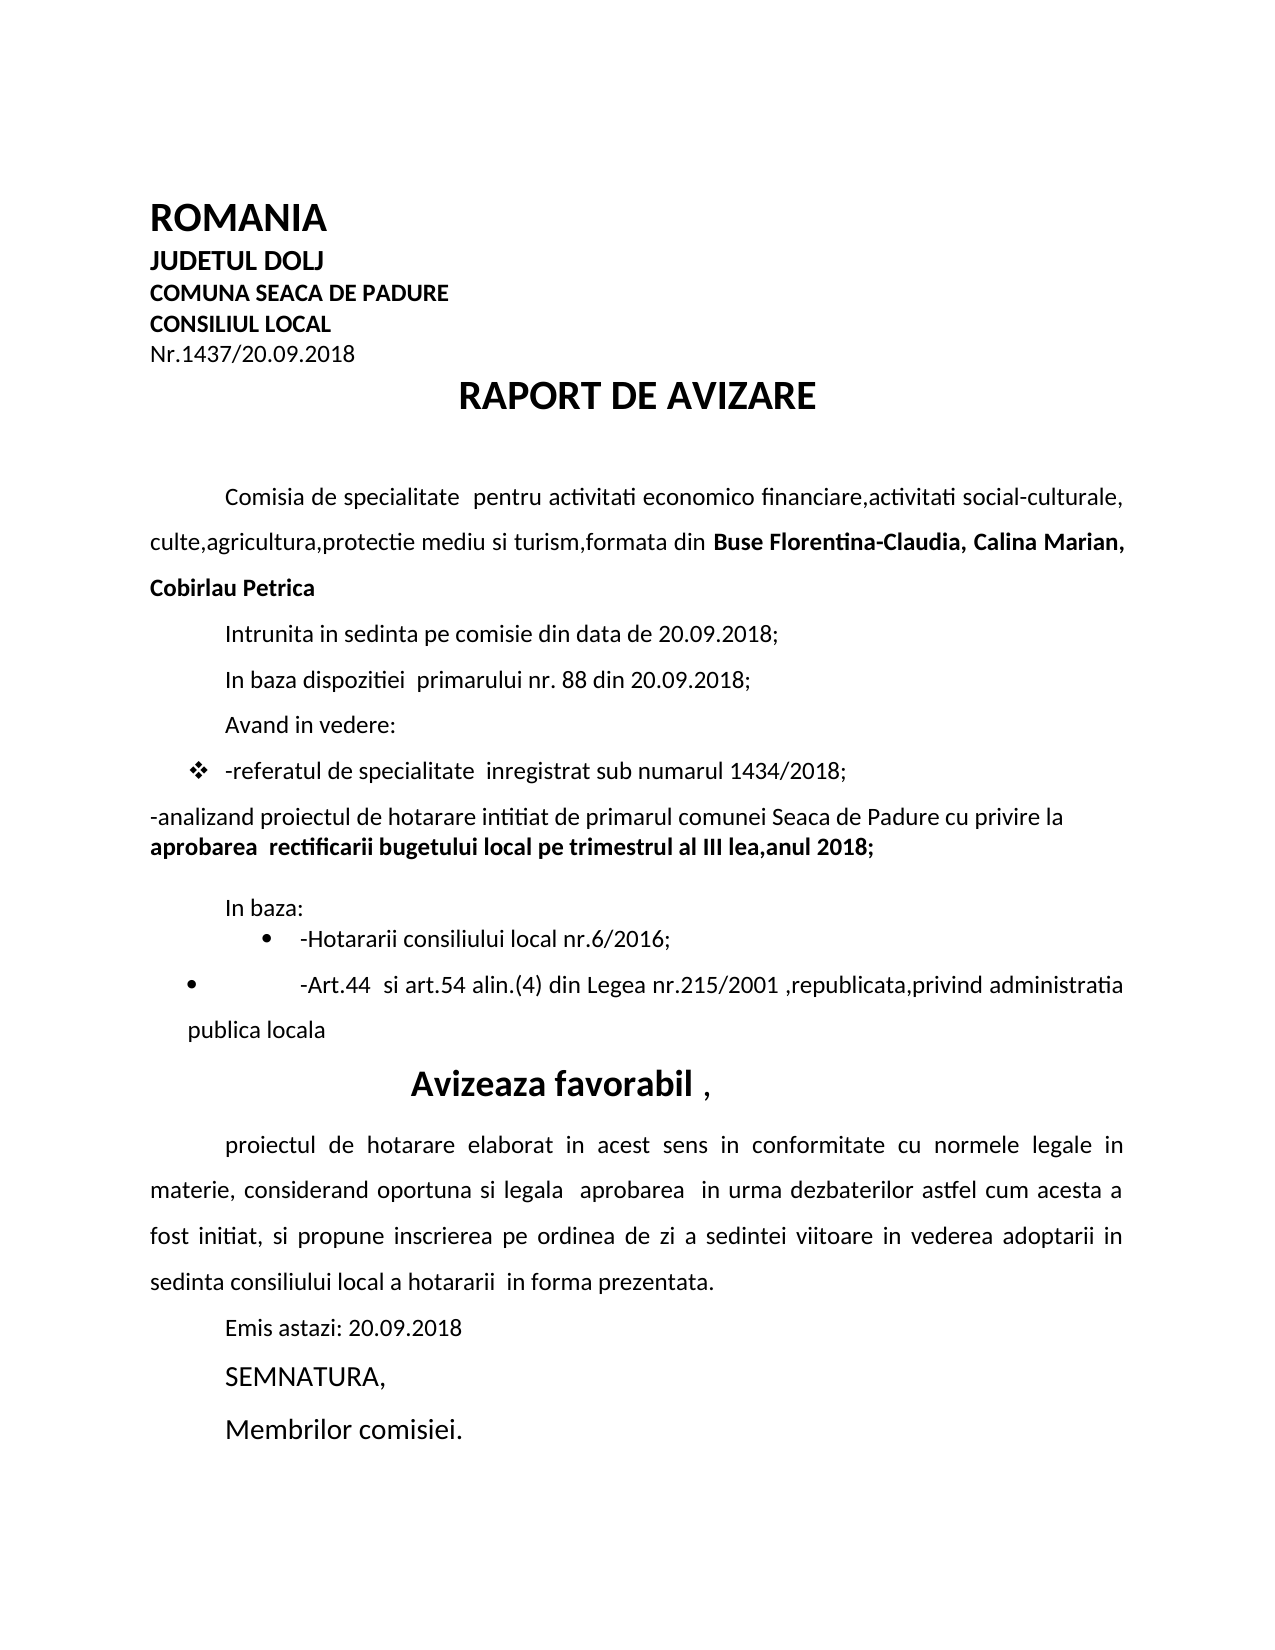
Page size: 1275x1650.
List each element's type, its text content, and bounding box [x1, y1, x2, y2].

text JUDETUL DOLJ [150, 242, 1125, 277]
text COMUNA SEACA DE PADURE [150, 277, 1125, 308]
list -Art.44 si art.54 alin.(4) din Legea nr.215/2001 ,republicata,privind administratia publica locala [187, 969, 1125, 1045]
text Membrilor comisiei. [150, 1411, 1125, 1447]
text SEMNATURA, [150, 1358, 1125, 1393]
text Avizeaza favorabil , [150, 1060, 1125, 1106]
text -analizand proiectul de hotarare intitiat de primarul comunei Seaca de Padure cu privire la aprobarea rectificarii bugetului local pe trimestrul al III lea,anul 2018; [150, 801, 1125, 862]
text CONSILIUL LOCAL [150, 308, 1125, 338]
list -referatul de specialitate inregistrat sub numarul 1434/2018; [187, 755, 1125, 786]
text ROMANIA [150, 191, 1125, 242]
list -Hotararii consiliului local nr.6/2016; [262, 923, 1125, 953]
text In baza: [150, 892, 1125, 923]
text RAPORT DE AVIZARE [150, 369, 1125, 420]
text proiectul de hotarare elaborat in acest sens in conformitate cu normele legale in materie, considerand oportuna si legala aprobarea in urma dezbaterilor astfel cum acesta a fost initiat, si propune inscrierea pe ordinea de zi a sedintei viitoare in vederea adoptarii in sedinta consiliului local a hotararii in forma prezentata. [150, 1129, 1125, 1297]
text Nr.1437/20.09.2018 [150, 338, 1125, 369]
text Emis astazi: 20.09.2018 [150, 1312, 1125, 1342]
text In baza dispozitiei primarului nr. 88 din 20.09.2018; [150, 664, 1125, 694]
text Intrunita in sedinta pe comisie din data de 20.09.2018; [150, 618, 1125, 648]
text Avand in vedere: [150, 709, 1125, 740]
text Comisia de specialitate pentru activitati economico financiare,activitati social-culturale, culte,agricultura,protectie mediu si turism,formata din Buse Florentina-Claudia, Calina Marian, Cobirlau Petrica [150, 481, 1125, 603]
